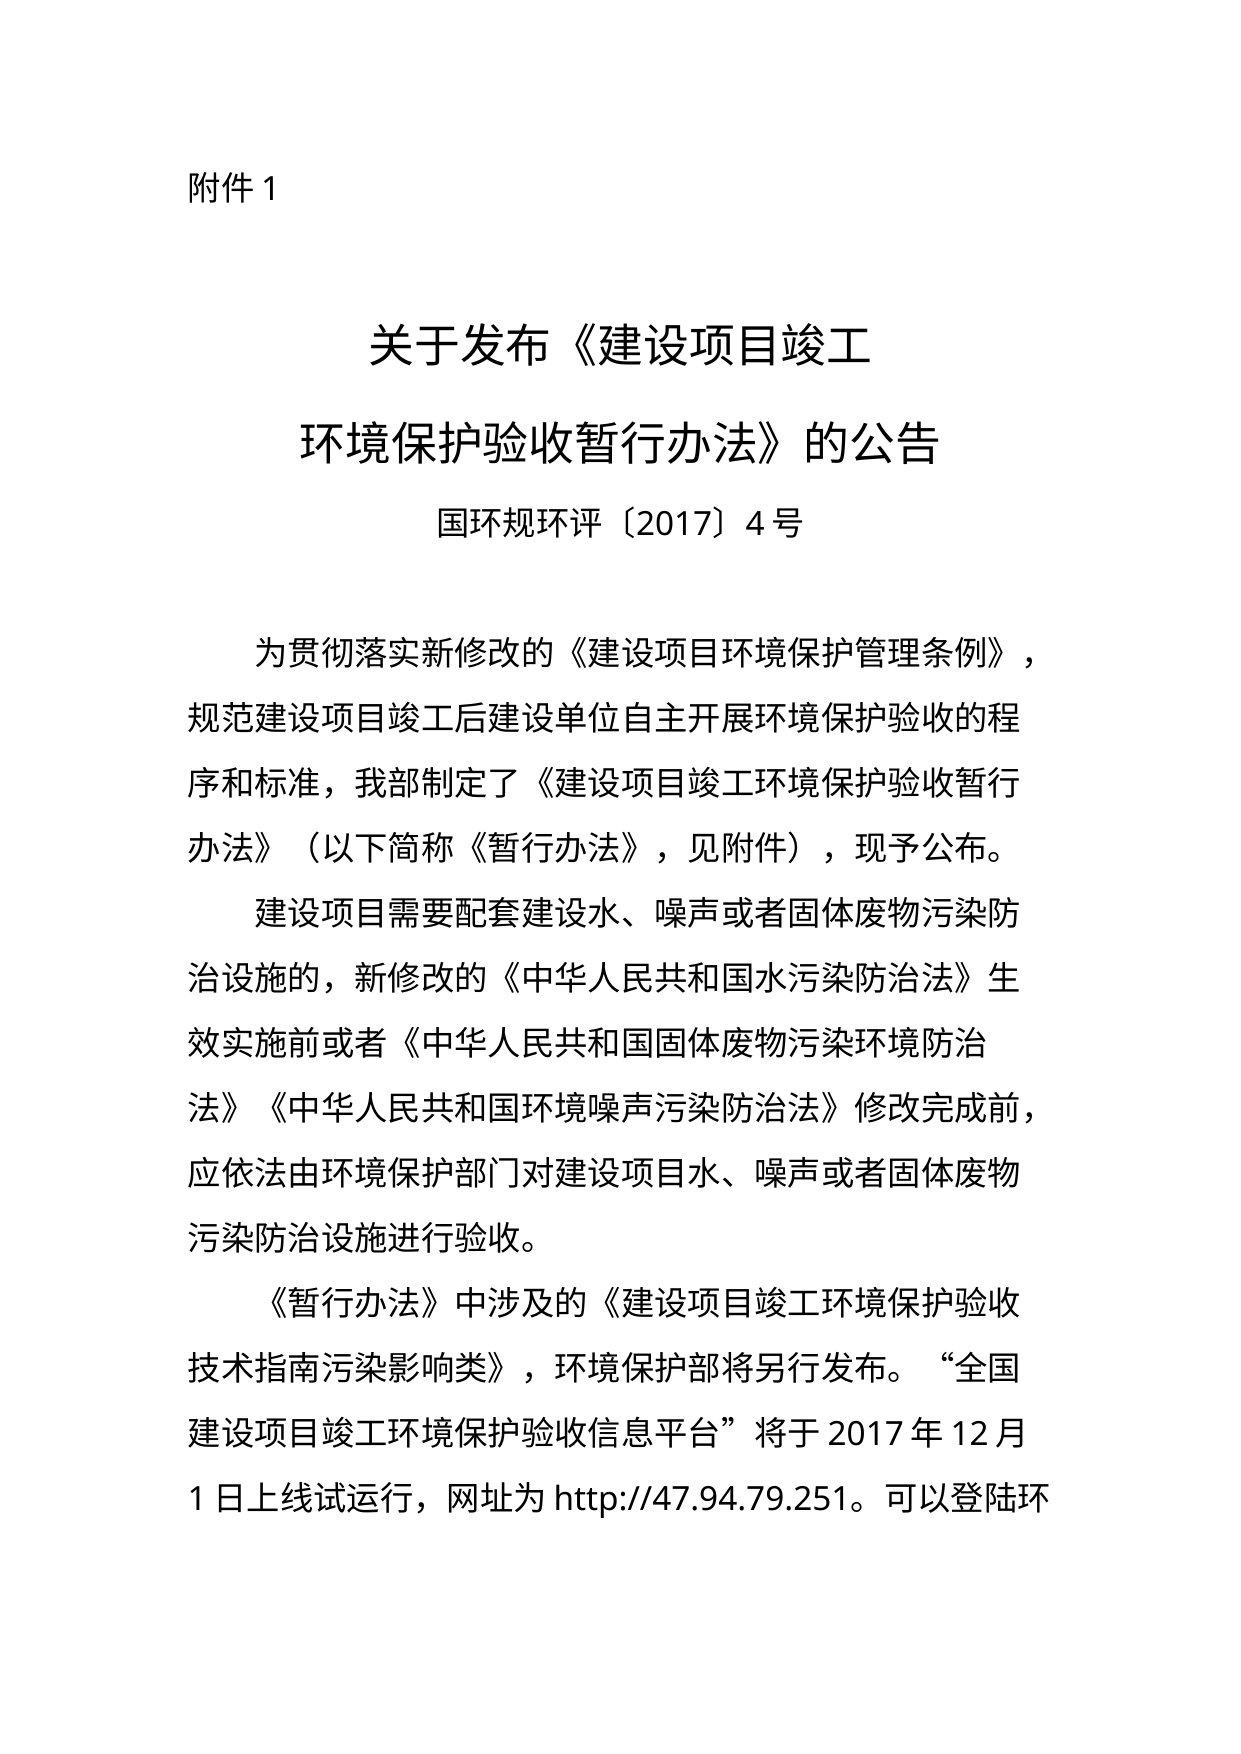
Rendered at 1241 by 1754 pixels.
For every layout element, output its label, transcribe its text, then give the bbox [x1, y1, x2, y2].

text 建设项目需要配套建设水、噪声或者固体废物污染防治设施的，新修改的《中华人民共和国水污染防治法》生效实施前或者《中华人民共和国固体废物污染环境防治法》《中华人民共和国环境噪声污染防治法》修改完成前，应依法由环境保护部门对建设项目水、噪声或者固体废物污染防治设施进行验收。 [187, 879, 1053, 1269]
text 为贯彻落实新修改的《建设项目环境保护管理条例》，规范建设项目竣工后建设单位自主开展环境保护验收的程序和标准，我部制定了《建设项目竣工环境保护验收暂行办法》（以下简称《暂行办法》，见附件），现予公布。 [187, 619, 1053, 879]
text 附件1 [187, 162, 1053, 210]
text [187, 1269, 1053, 1529]
text 环境保护验收暂行办法》的公告 [187, 391, 1053, 489]
text 国环规环评〔2017〕4号 [187, 489, 1053, 554]
text 关于发布《建设项目竣工 [187, 294, 1053, 391]
